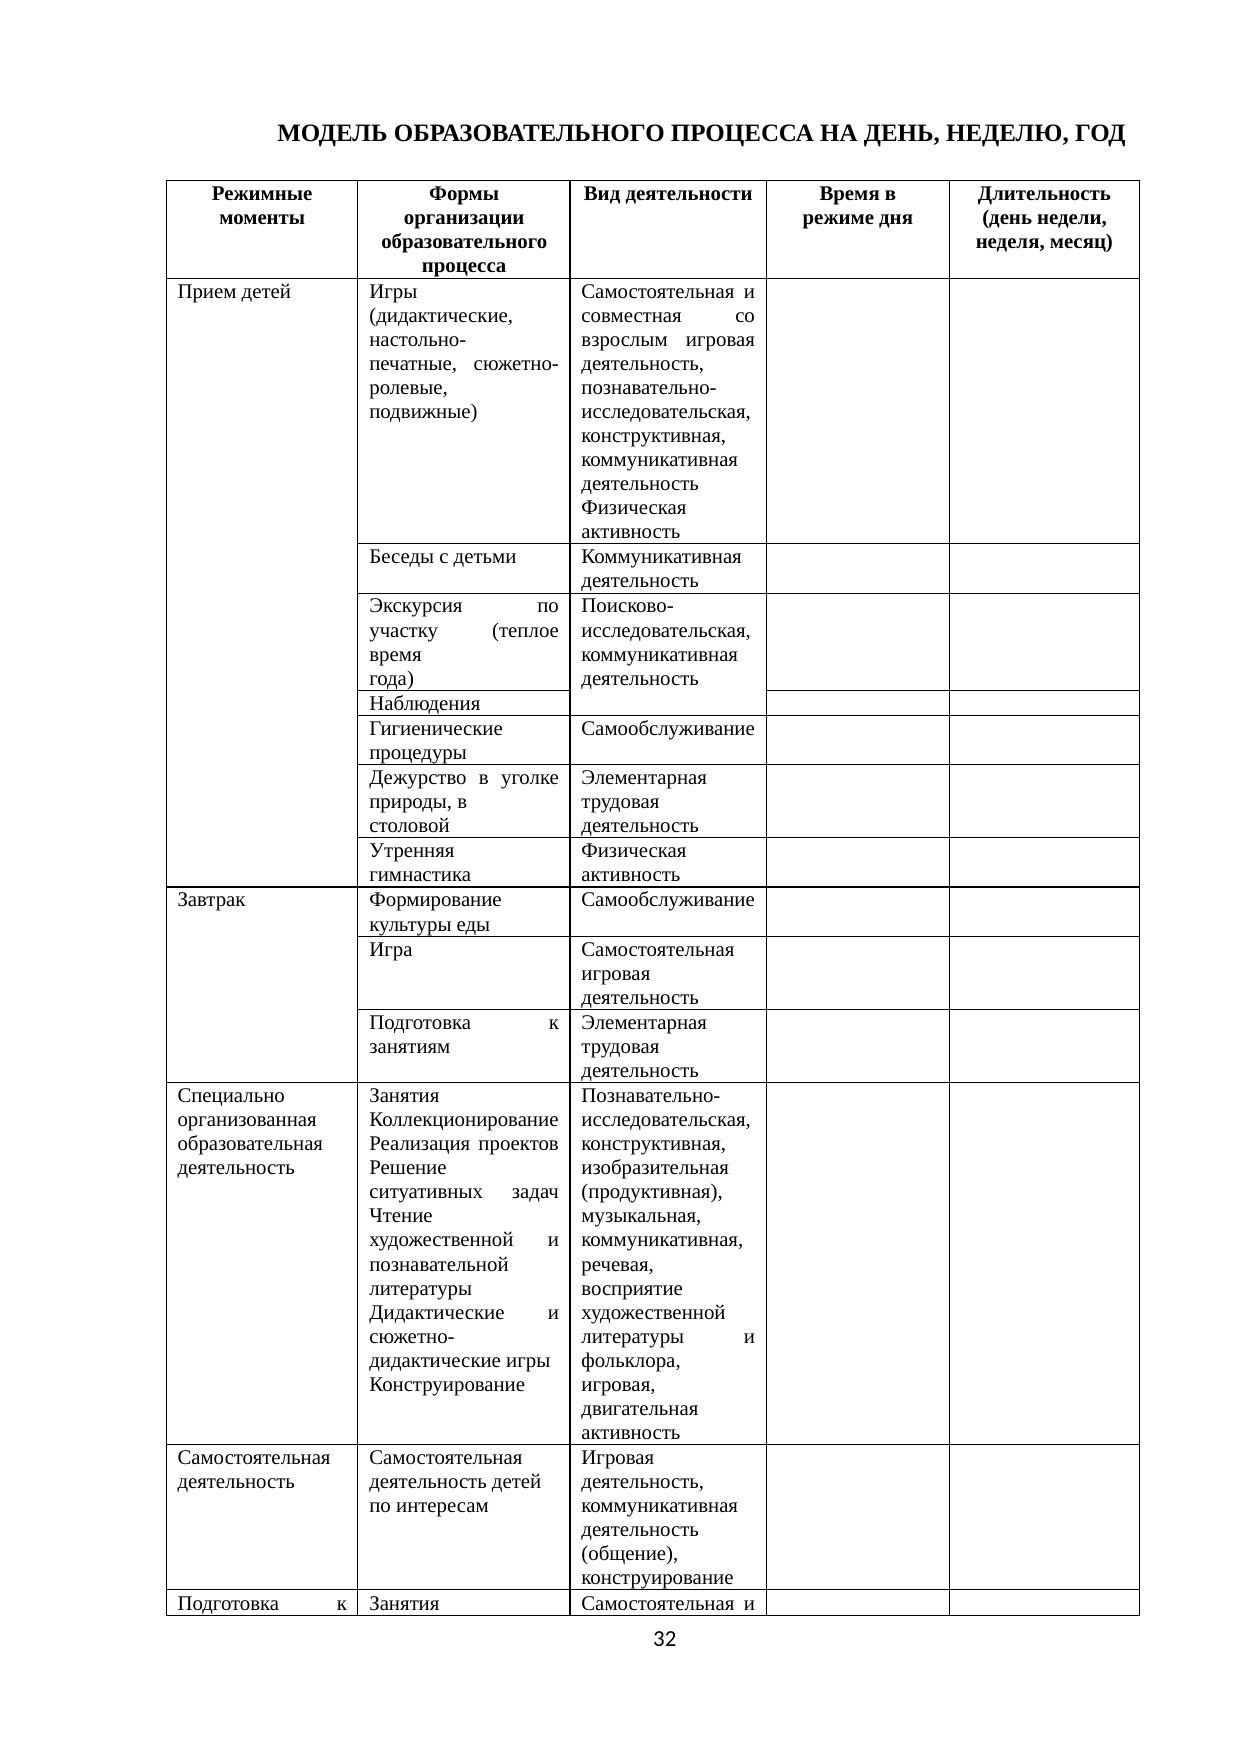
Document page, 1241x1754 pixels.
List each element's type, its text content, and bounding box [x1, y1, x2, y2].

table_cell [950, 838, 1139, 886]
table_cell [950, 937, 1139, 1009]
table_header Формы организации образовательного процесса [358, 181, 569, 277]
table_cell Формирование культуры еды [358, 888, 569, 936]
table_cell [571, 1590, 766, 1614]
table_cell Самостоятельная деятельность [167, 1445, 357, 1589]
table_cell [950, 1010, 1139, 1082]
table_cell [767, 279, 949, 543]
table_header Режимные моменты [167, 181, 357, 277]
table_cell [767, 888, 949, 936]
table_cell Утренняя гимнастика [358, 838, 569, 886]
text МОДЕЛЬ ОБРАЗОВАТЕЛЬНОГО ПРОЦЕССА НА ДЕНЬ, НЕДЕЛЮ, ГОД [177, 118, 1152, 147]
table_cell Прием детей [167, 279, 357, 886]
table_cell [767, 838, 949, 886]
table_cell Специально организованная образовательная деятельность [167, 1083, 357, 1444]
table_cell Самостоятельная и совместная со взрослым игровая деятельность, познавательно-исследовательская, конструктивная, коммуникативная деятельность Физическая активность [571, 279, 766, 543]
table_cell Элементарная трудовая деятельность [571, 1010, 766, 1082]
table_header Вид деятельности [571, 181, 766, 277]
table_cell [767, 544, 949, 592]
table_cell Самообслуживание [571, 716, 766, 764]
table_cell Познавательно-исследовательская, конструктивная, изобразительная (продуктивная), музыкальная, коммуникативная, речевая, восприятие художественной литературы и фольклора, игровая, двигательная активность [571, 1083, 766, 1444]
table_cell [950, 594, 1139, 690]
table_cell [950, 279, 1139, 543]
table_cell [358, 1590, 569, 1614]
table_cell [767, 1083, 949, 1444]
table_cell Физическая активность [571, 838, 766, 886]
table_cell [167, 1590, 357, 1614]
table_cell [767, 937, 949, 1009]
table_cell [950, 765, 1139, 837]
table_cell [767, 1445, 949, 1589]
table_cell Завтрак [167, 888, 357, 1082]
table_cell Самостоятельная игровая деятельность [571, 937, 766, 1009]
table_cell Игра [358, 937, 569, 1009]
table_cell [950, 691, 1139, 715]
table_cell Элементарная трудовая деятельность [571, 765, 766, 837]
table_cell [767, 1010, 949, 1082]
table_cell Поисково-исследовательская, коммуникативная деятельность [571, 594, 766, 715]
table_cell [950, 888, 1139, 936]
table_cell [950, 544, 1139, 592]
table_cell Наблюдения [358, 691, 569, 715]
table_header Время в режиме дня [767, 181, 949, 277]
table_cell Игры (дидактические, настольно- печатные, сюжетно-ролевые, подвижные) [358, 279, 569, 543]
table_cell [767, 691, 949, 715]
table_cell [767, 1590, 949, 1614]
table_cell Коммуникативная деятельность [571, 544, 766, 592]
table_cell [767, 594, 949, 690]
table_cell [767, 765, 949, 837]
table_cell Самообслуживание [571, 888, 766, 936]
table_cell Занятия Коллекционирование Реализация проектов Решение ситуативных задач Чтение художественной и познавательной литературы Дидактические и сюжетно- дидактические игры Конструирование [358, 1083, 569, 1444]
table_cell [950, 1083, 1139, 1444]
table_cell Игровая деятельность, коммуникативная деятельность (общение), конструирование [571, 1445, 766, 1589]
table_cell Беседы с детьми [358, 544, 569, 592]
table_cell [950, 716, 1139, 764]
table_cell Гигиенические процедуры [358, 716, 569, 764]
table_cell Подготовка к занятиям [358, 1010, 569, 1082]
table_header Длительность (день недели, неделя, месяц) [950, 181, 1139, 277]
table_cell Экскурсия по участку (теплое время года) [358, 594, 569, 690]
table_cell Дежурство в уголке природы, в столовой [358, 765, 569, 837]
table_cell Самостоятельная деятельность детей по интересам [358, 1445, 569, 1589]
table_cell [950, 1445, 1139, 1589]
table_cell [767, 716, 949, 764]
table_cell [950, 1590, 1139, 1614]
